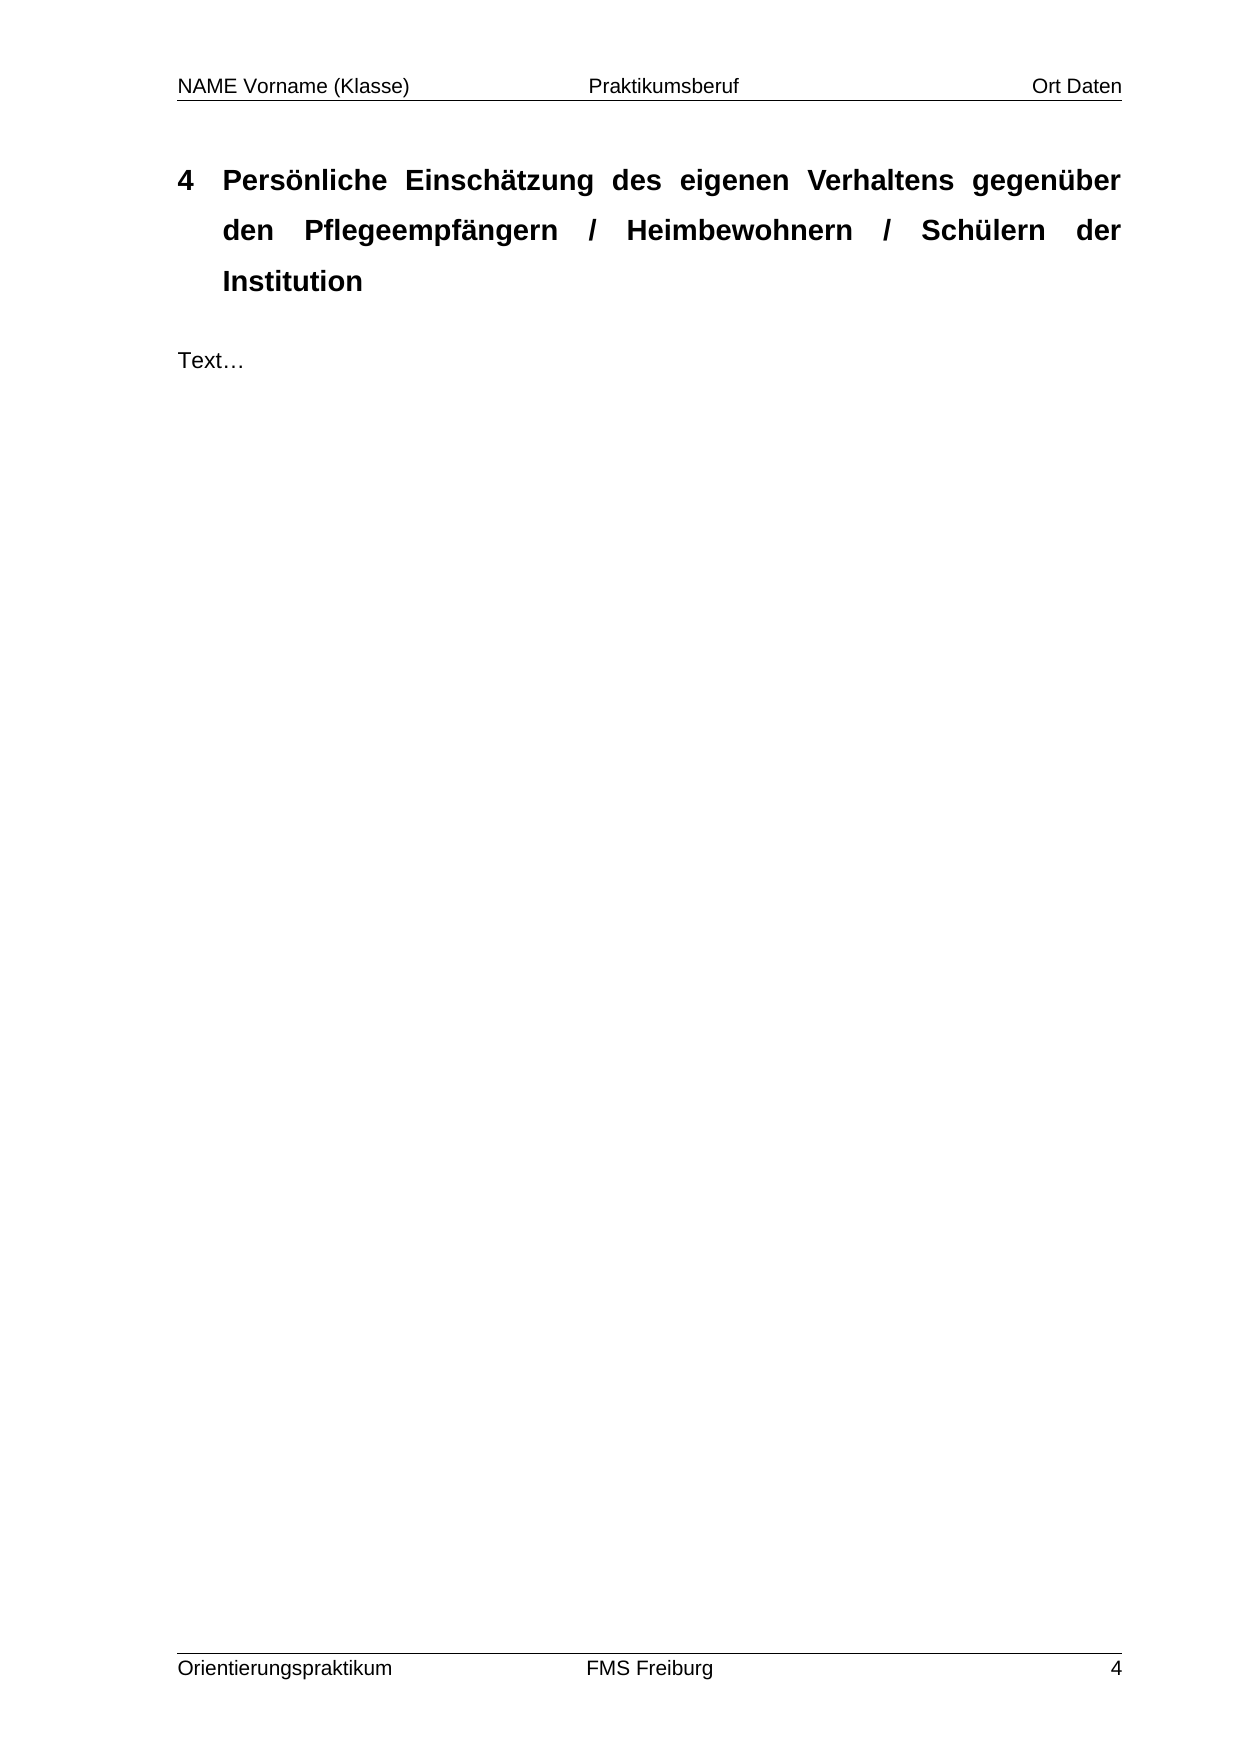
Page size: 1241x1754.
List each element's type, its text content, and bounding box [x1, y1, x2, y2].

text Text… [177, 347, 1122, 374]
subtitle Persönliche Einschätzung des eigenen Verhaltens gegenüber den Pflegeempfängern / Heimbewohnern / Schülern der Institution [177, 163, 1122, 297]
